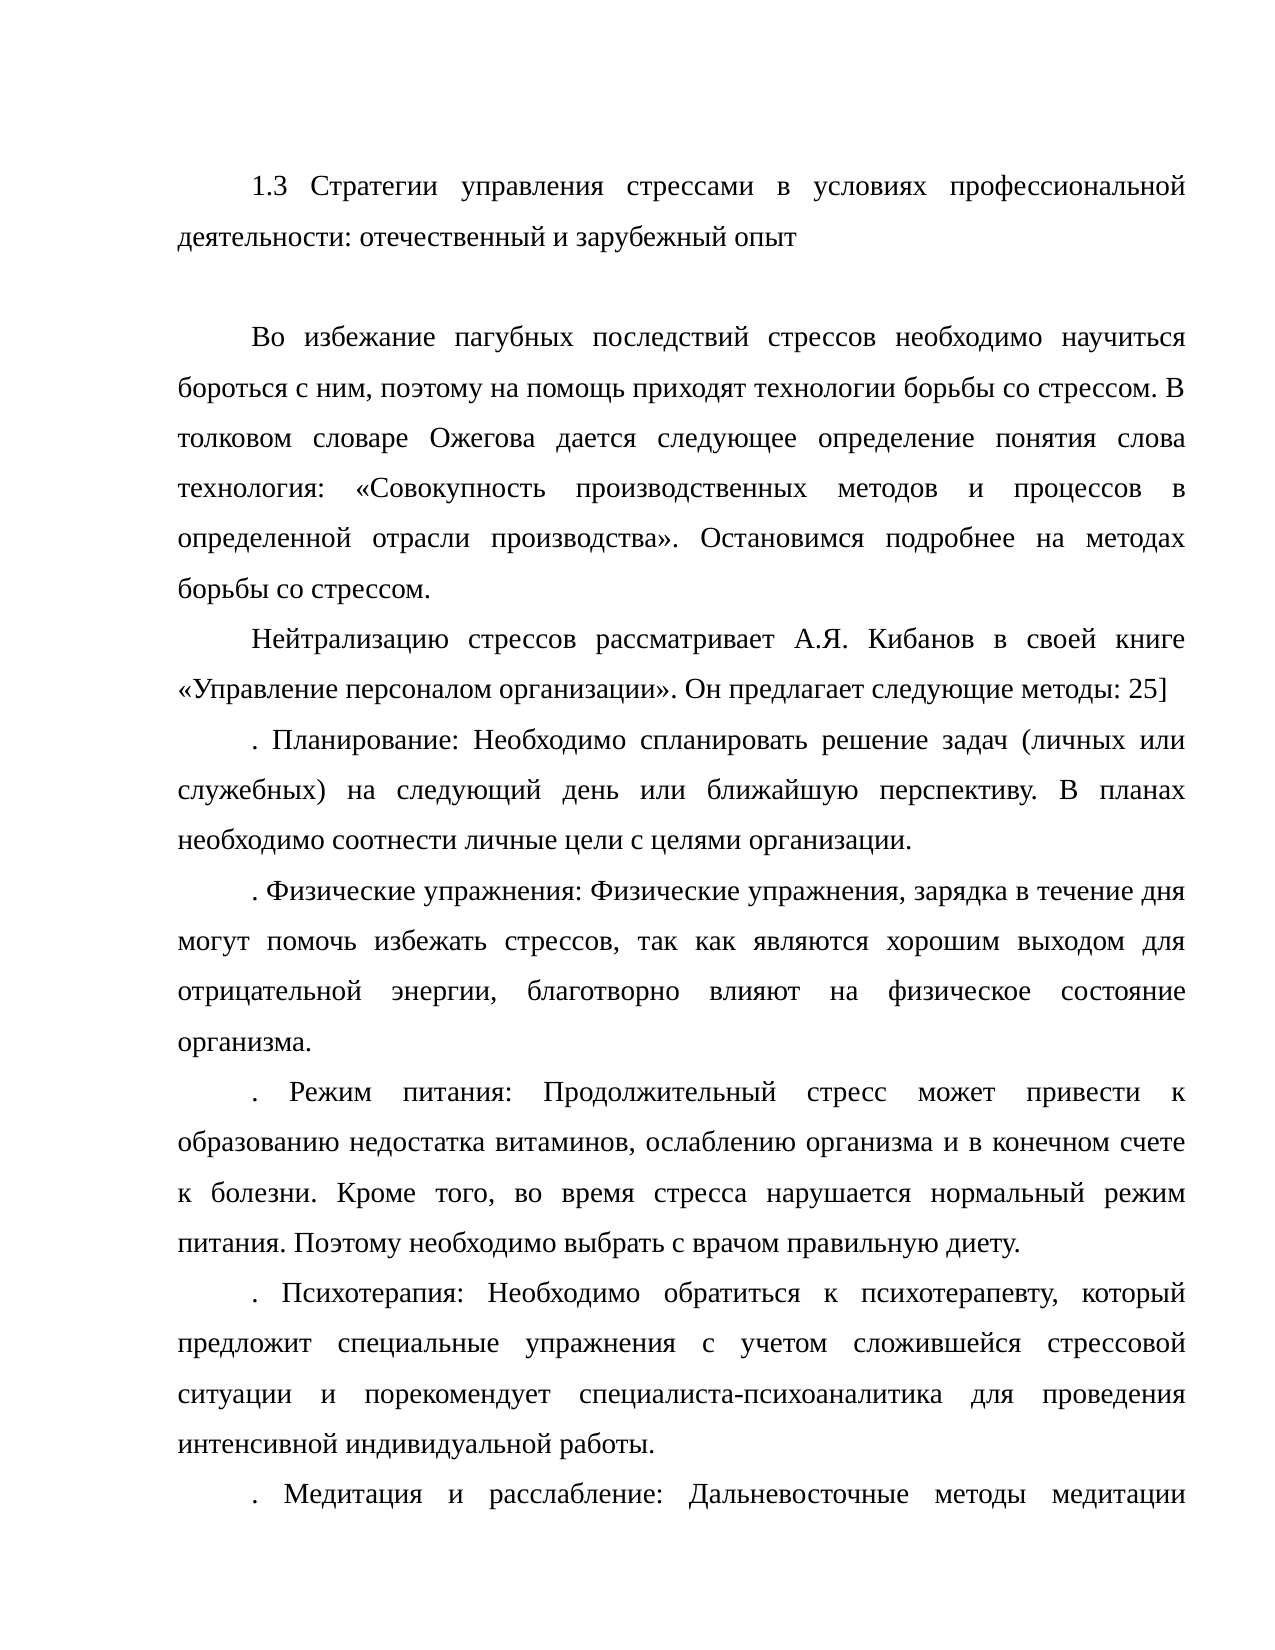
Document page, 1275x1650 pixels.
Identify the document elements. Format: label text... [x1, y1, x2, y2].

text . Психотерапия: Необходимо обратиться к психотерапевту, который предложит специальные упражнения с учетом сложившейся стрессовой ситуации и порекомендует специалиста-психоаналитика для проведения интенсивной индивидуальной работы. [177, 1275, 1186, 1460]
text Нейтрализацию стрессов рассматривает А.Я. Кибанов в своей книге «Управление персоналом организации». Он предлагает следующие методы: 25] [177, 621, 1186, 705]
text Во избежание пагубных последствий стрессов необходимо научиться бороться с ним, поэтому на помощь приходят технологии борьбы со стрессом. В толковом словаре Ожегова дается следующее определение понятия слова технология: «Совокупность производственных методов и процессов в определенной отрасли производства». Остановимся подробнее на методах борьбы со стрессом. [177, 319, 1186, 604]
text . Режим питания: Продолжительный стресс может привести к образованию недостатка витаминов, ослаблению организма и в конечном счете к болезни. Кроме того, во время стресса нарушается нормальный режим питания. Поэтому необходимо выбрать с врачом правильную диету. [177, 1074, 1186, 1258]
text . Планирование: Необходимо спланировать решение задач (личных или служебных) на следующий день или ближайшую перспективу. В планах необходимо соотнести личные цели с целями организации. [177, 722, 1186, 856]
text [177, 1477, 1186, 1510]
text 1.3 Стратегии управления стрессами в условиях профессиональной деятельности: отечественный и зарубежный опыт [177, 168, 1186, 252]
text . Физические упражнения: Физические упражнения, зарядка в течение дня могут помочь избежать стрессов, так как являются хорошим выходом для отрицательной энергии, благотворно влияют на физическое состояние организма. [177, 873, 1186, 1057]
